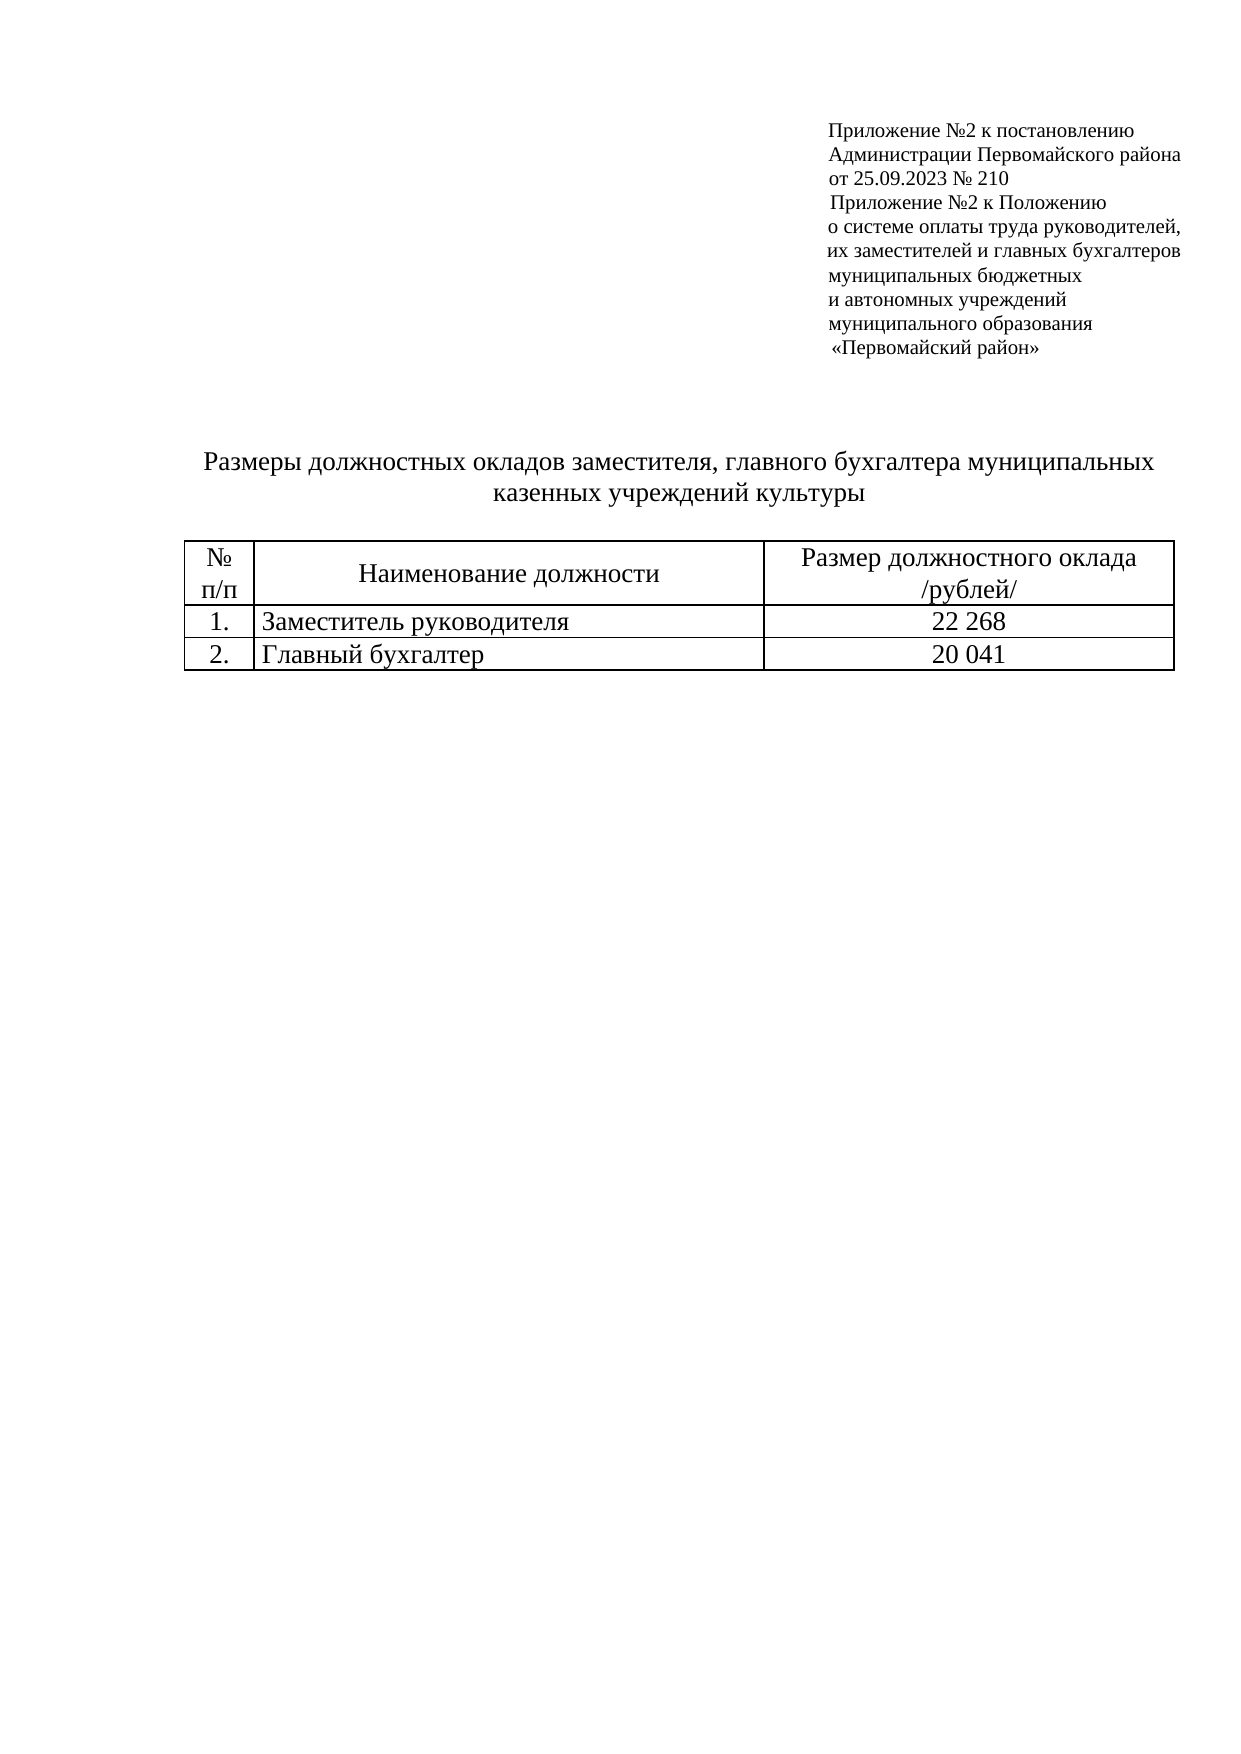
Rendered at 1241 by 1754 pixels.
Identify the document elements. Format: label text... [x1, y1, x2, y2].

table_cell 2. [185, 638, 253, 669]
text о системе оплаты труда руководителей, [177, 214, 1181, 238]
table_cell 1. [185, 606, 253, 637]
text муниципальных бюджетных [177, 262, 1181, 287]
table_cell № п/п [185, 542, 253, 604]
table_cell 22 268 [765, 606, 1173, 637]
text муниципального образования [177, 311, 1181, 335]
text «Первомайский район» [251, 335, 1181, 359]
table_cell 20 041 [765, 638, 1173, 669]
text Размеры должностных окладов заместителя, главного бухгалтера муниципальных казенных учреждений культуры [177, 445, 1181, 507]
table_cell Главный бухгалтер [255, 638, 763, 669]
text Приложение №2 к Положению [177, 190, 1181, 214]
text их заместителей и главных бухгалтеров [177, 238, 1181, 262]
table_cell Наименование должности [255, 542, 763, 604]
text и автономных учреждений [177, 287, 1181, 311]
table_cell Размер должностного оклада /рублей/ [765, 542, 1173, 604]
text Администрации Первомайского района [177, 142, 1181, 166]
text от 25.09.2023 № 210 [177, 166, 1181, 190]
table_cell Заместитель руководителя [255, 606, 763, 637]
text Приложение №2 к постановлению [177, 118, 1181, 142]
